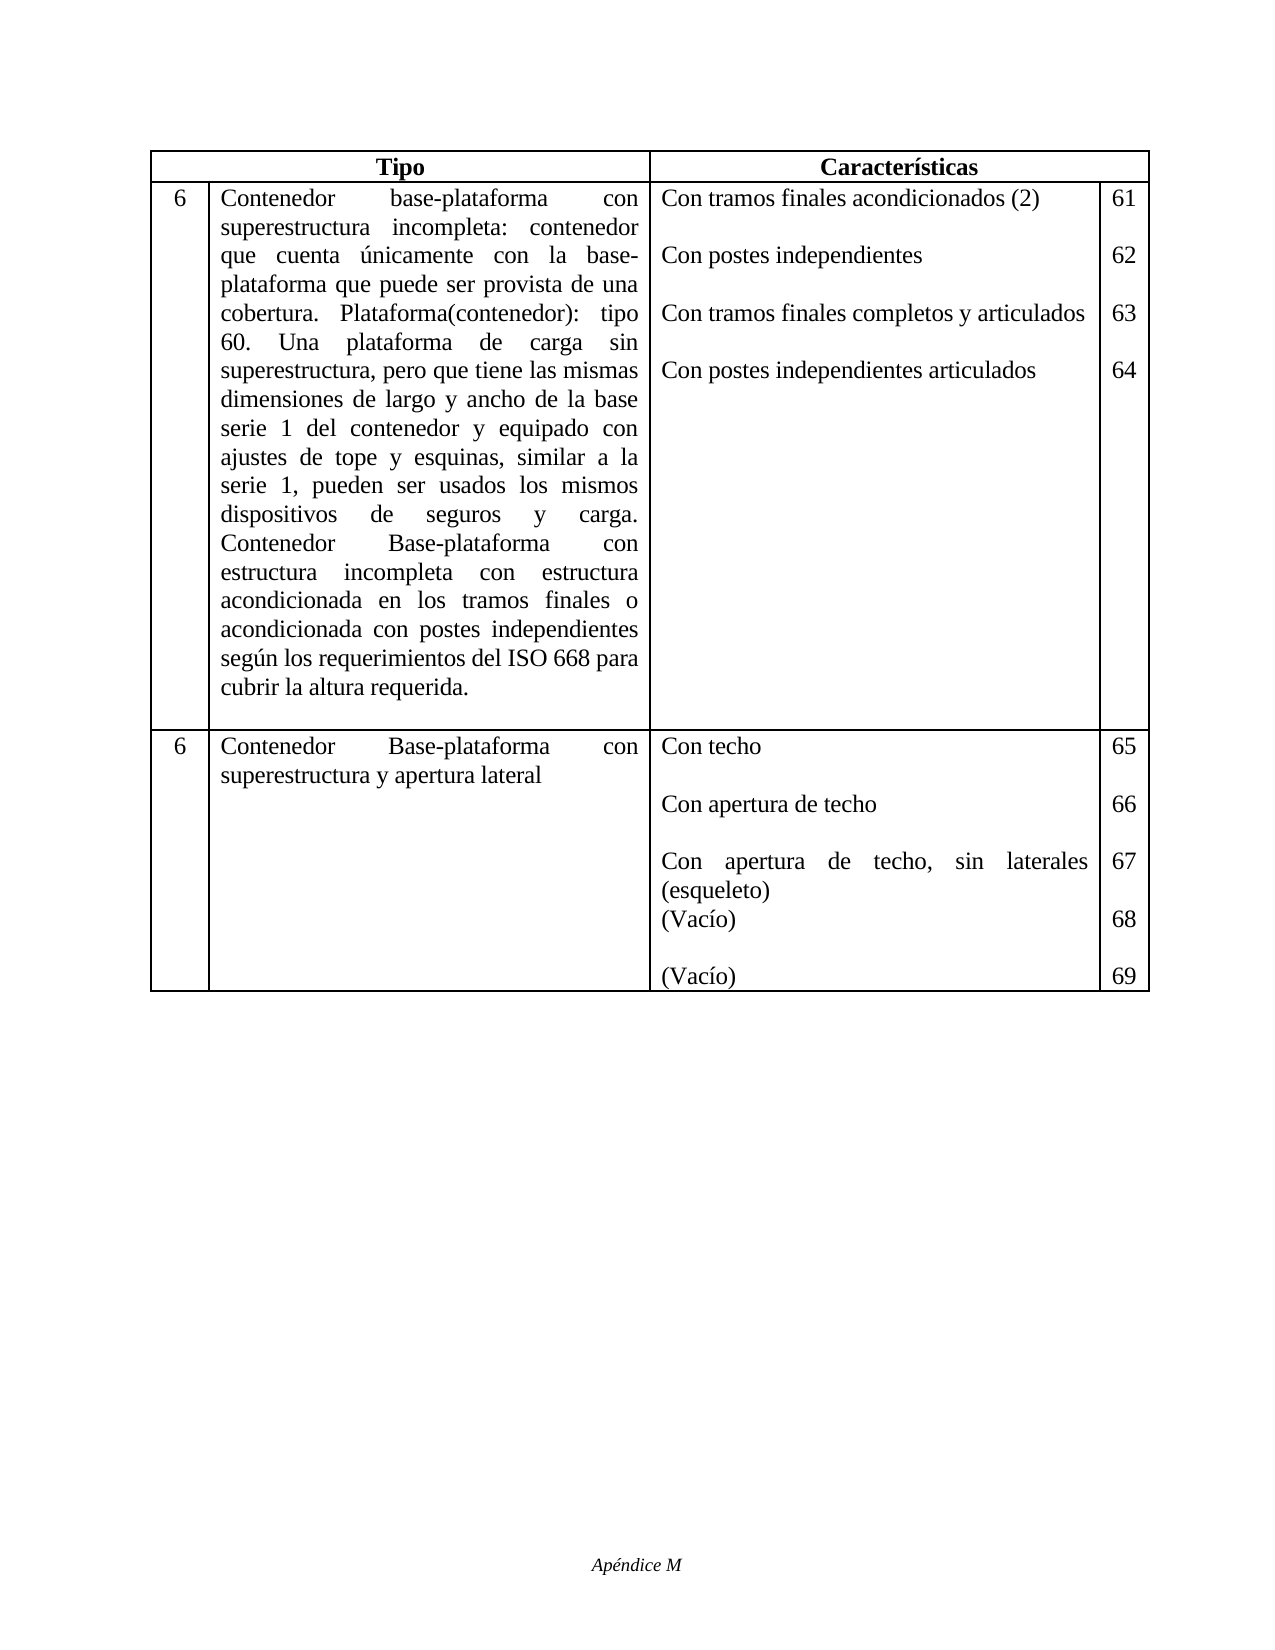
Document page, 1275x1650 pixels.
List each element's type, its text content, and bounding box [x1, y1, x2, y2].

table_cell 61 62 63 64 [1101, 183, 1148, 729]
table_cell Contenedor base-plataforma con superestructura incompleta: contenedor que cuenta únicamente con la base-plataforma que puede ser provista de una cobertura. Plataforma(contenedor): tipo 60. Una plataforma de carga sin superestructura, pero que tiene las mismas dimensiones de largo y ancho de la base serie 1 del contenedor y equipado con ajustes de tope y esquinas, similar a la serie 1, pueden ser usados los mismos dispositivos de seguros y carga. Contenedor Base-plataforma con estructura incompleta con estructura acondicionada en los tramos finales o acondicionada con postes independientes según los requerimientos del ISO 668 para cubrir la altura requerida. [210, 183, 649, 729]
table_header Tipo [152, 152, 649, 181]
table_cell 6 [152, 183, 208, 729]
table_cell 6 [152, 731, 208, 990]
table_cell 65 66 67 68 69 [1101, 731, 1148, 990]
table_cell Con tramos finales acondicionados (2) Con postes independientes Con tramos finales completos y articulados Con postes independientes articulados [651, 183, 1099, 729]
table_cell Con techo Con apertura de techo Con apertura de techo, sin laterales (esqueleto) (Vacío) (Vacío) [651, 731, 1099, 990]
table_cell Contenedor Base-plataforma con superestructura y apertura lateral [210, 731, 649, 990]
table_header Características [651, 152, 1148, 181]
